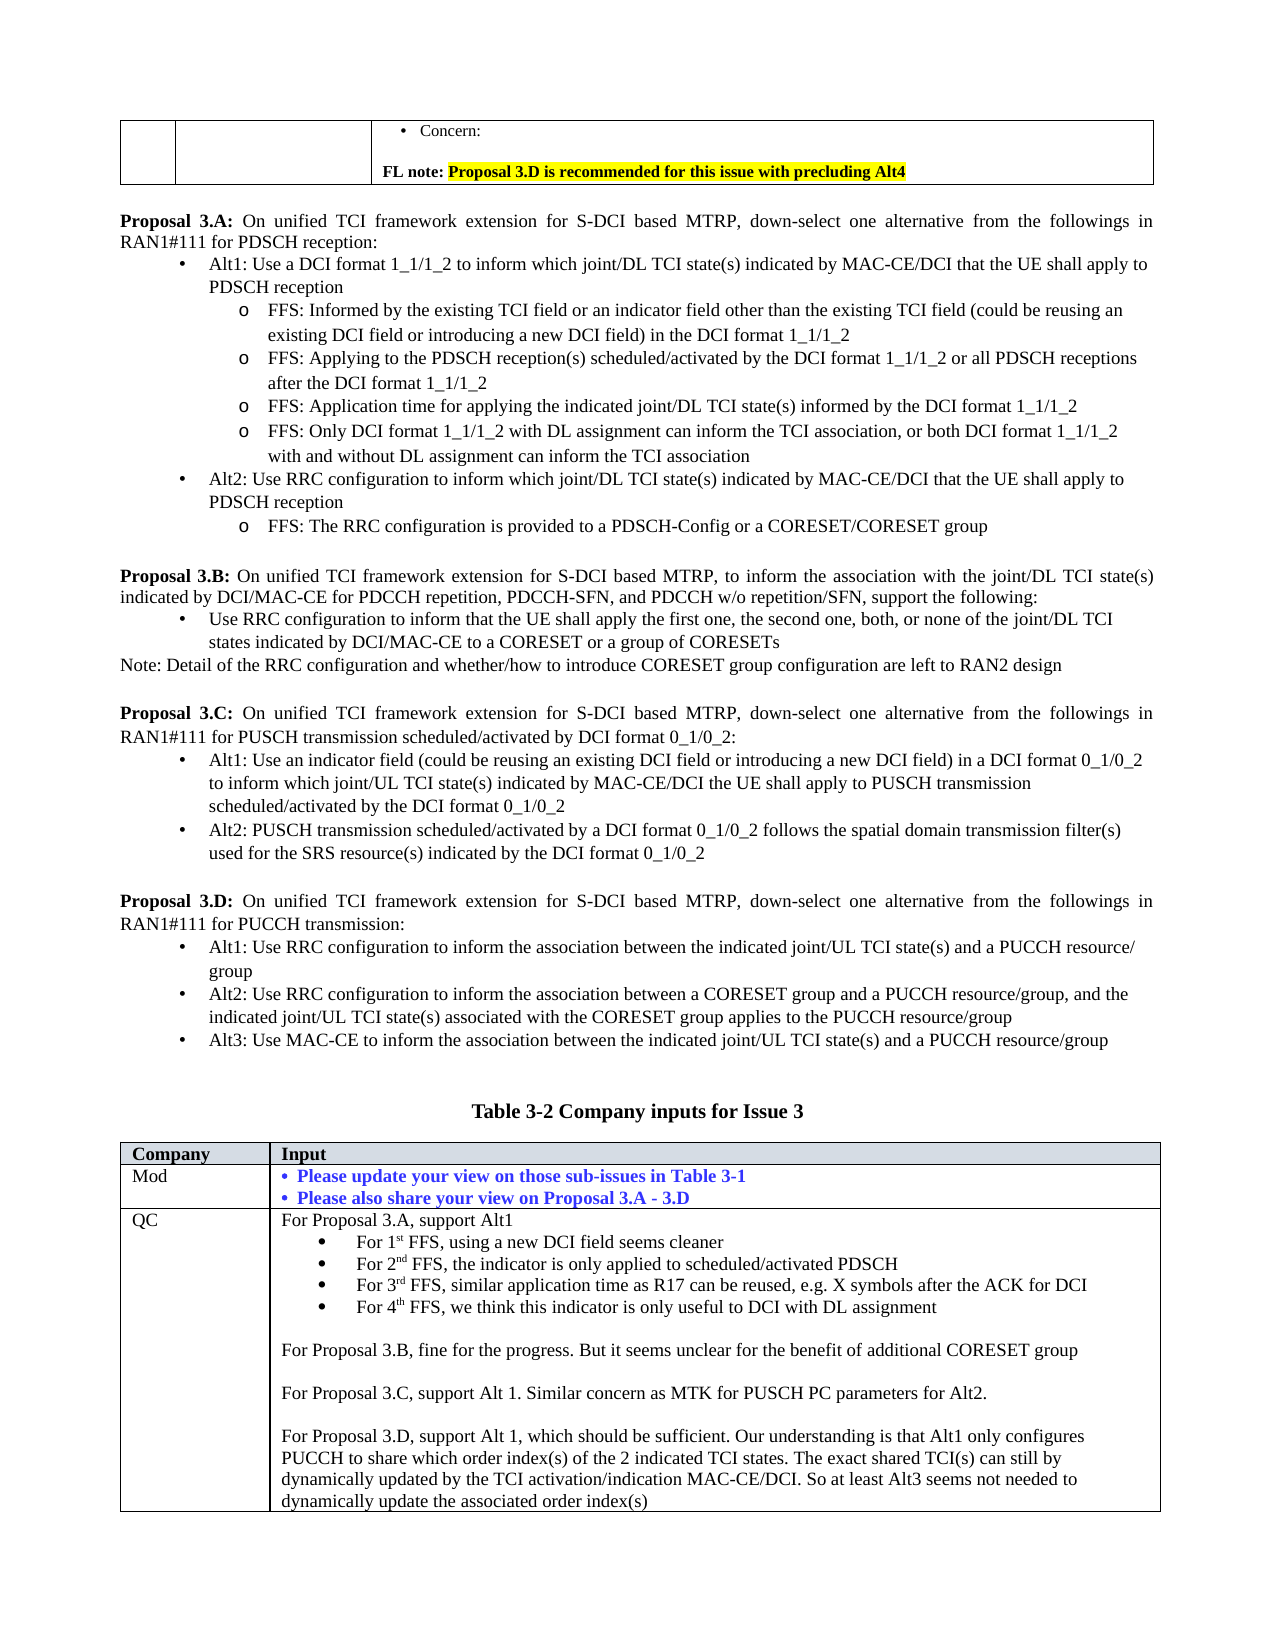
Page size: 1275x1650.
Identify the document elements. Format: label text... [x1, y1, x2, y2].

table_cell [271, 1209, 1160, 1511]
list Alt2: PUSCH transmission scheduled/activated by a DCI format 0_1/0_2 follows the spatial domain transmission filter(s) used for the SRS resource(s) indicated by the DCI format 0_1/0_2 [179, 818, 1155, 863]
list Alt2: Use RRC configuration to inform the association between a CORESET group and a PUCCH resource/group, and the indicated joint/UL TCI state(s) associated with the CORESET group applies to the PUCCH resource/group [179, 983, 1155, 1028]
list FFS: The RRC configuration is provided to a PDSCH-Config or a CORESET/CORESET group [238, 514, 1155, 538]
text Proposal 3.A: On unified TCI framework extension for S-DCI based MTRP, down-select one alternative from the followings in RAN1#111 for PDSCH reception: [120, 209, 1155, 253]
list Alt3: Use MAC-CE to inform the association between the indicated joint/UL TCI state(s) and a PUCCH resource/group [179, 1029, 1155, 1051]
list Alt1: Use an indicator field (could be reusing an existing DCI field or introducing a new DCI field) in a DCI format 0_1/0_2 to inform which joint/UL TCI state(s) indicated by MAC-CE/DCI the UE shall apply to PUSCH transmission scheduled/activated by the DCI format 0_1/0_2 [179, 749, 1155, 817]
table_cell QC [121, 1209, 269, 1511]
list FFS: Only DCI format 1_1/1_2 with DL assignment can inform the TCI association, or both DCI format 1_1/1_2 with and without DL assignment can inform the TCI association [238, 420, 1155, 466]
list FFS: Application time for applying the indicated joint/DL TCI state(s) informed by the DCI format 1_1/1_2 [238, 395, 1155, 418]
list FFS: Applying to the PDSCH reception(s) scheduled/activated by the DCI format 1_1/1_2 or all PDSCH receptions after the DCI format 1_1/1_2 [238, 347, 1155, 393]
table_header Input [271, 1143, 1160, 1164]
table_cell Mod [121, 1165, 269, 1208]
text Note: Detail of the RRC configuration and whether/how to introduce CORESET group configuration are left to RAN2 design [120, 654, 1155, 676]
list Alt2: Use RRC configuration to inform which joint/DL TCI state(s) indicated by MAC-CE/DCI that the UE shall apply to PDSCH reception [179, 468, 1155, 513]
list Use RRC configuration to inform that the UE shall apply the first one, the second one, both, or none of the joint/DL TCI states indicated by DCI/MAC-CE to a CORESET or a group of CORESETs [179, 608, 1155, 652]
text Proposal 3.D: On unified TCI framework extension for S-DCI based MTRP, down-select one alternative from the followings in RAN1#111 for PUCCH transmission: [120, 890, 1155, 935]
text Proposal 3.C: On unified TCI framework extension for S-DCI based MTRP, down-select one alternative from the followings in RAN1#111 for PUSCH transmission scheduled/activated by DCI format 0_1/0_2: [120, 702, 1155, 747]
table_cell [372, 121, 1153, 183]
list Alt1: Use RRC configuration to inform the association between the indicated joint/UL TCI state(s) and a PUCCH resource/ group [179, 936, 1155, 981]
table_cell 3.4 [121, 121, 175, 183]
list FFS: Informed by the existing TCI field or an indicator field other than the existing TCI field (could be reusing an existing DCI field or introducing a new DCI field) in the DCI format 1_1/1_2 [238, 299, 1155, 346]
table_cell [176, 121, 371, 183]
table_header Company [121, 1143, 269, 1164]
table_cell Please update your view on those sub-issues in Table 3-1 Please also share your view on Proposal 3.A - 3.D [271, 1165, 1160, 1208]
text Proposal 3.B: On unified TCI framework extension for S-DCI based MTRP, to inform the association with the joint/DL TCI state(s) indicated by DCI/MAC-CE for PDCCH repetition, PDCCH-SFN, and PDCCH w/o repetition/SFN, support the following: [120, 564, 1155, 608]
list Alt1: Use a DCI format 1_1/1_2 to inform which joint/DL TCI state(s) indicated by MAC-CE/DCI that the UE shall apply to PDSCH reception [179, 253, 1155, 297]
text Table 3-2 Company inputs for Issue 3 [120, 1099, 1155, 1123]
